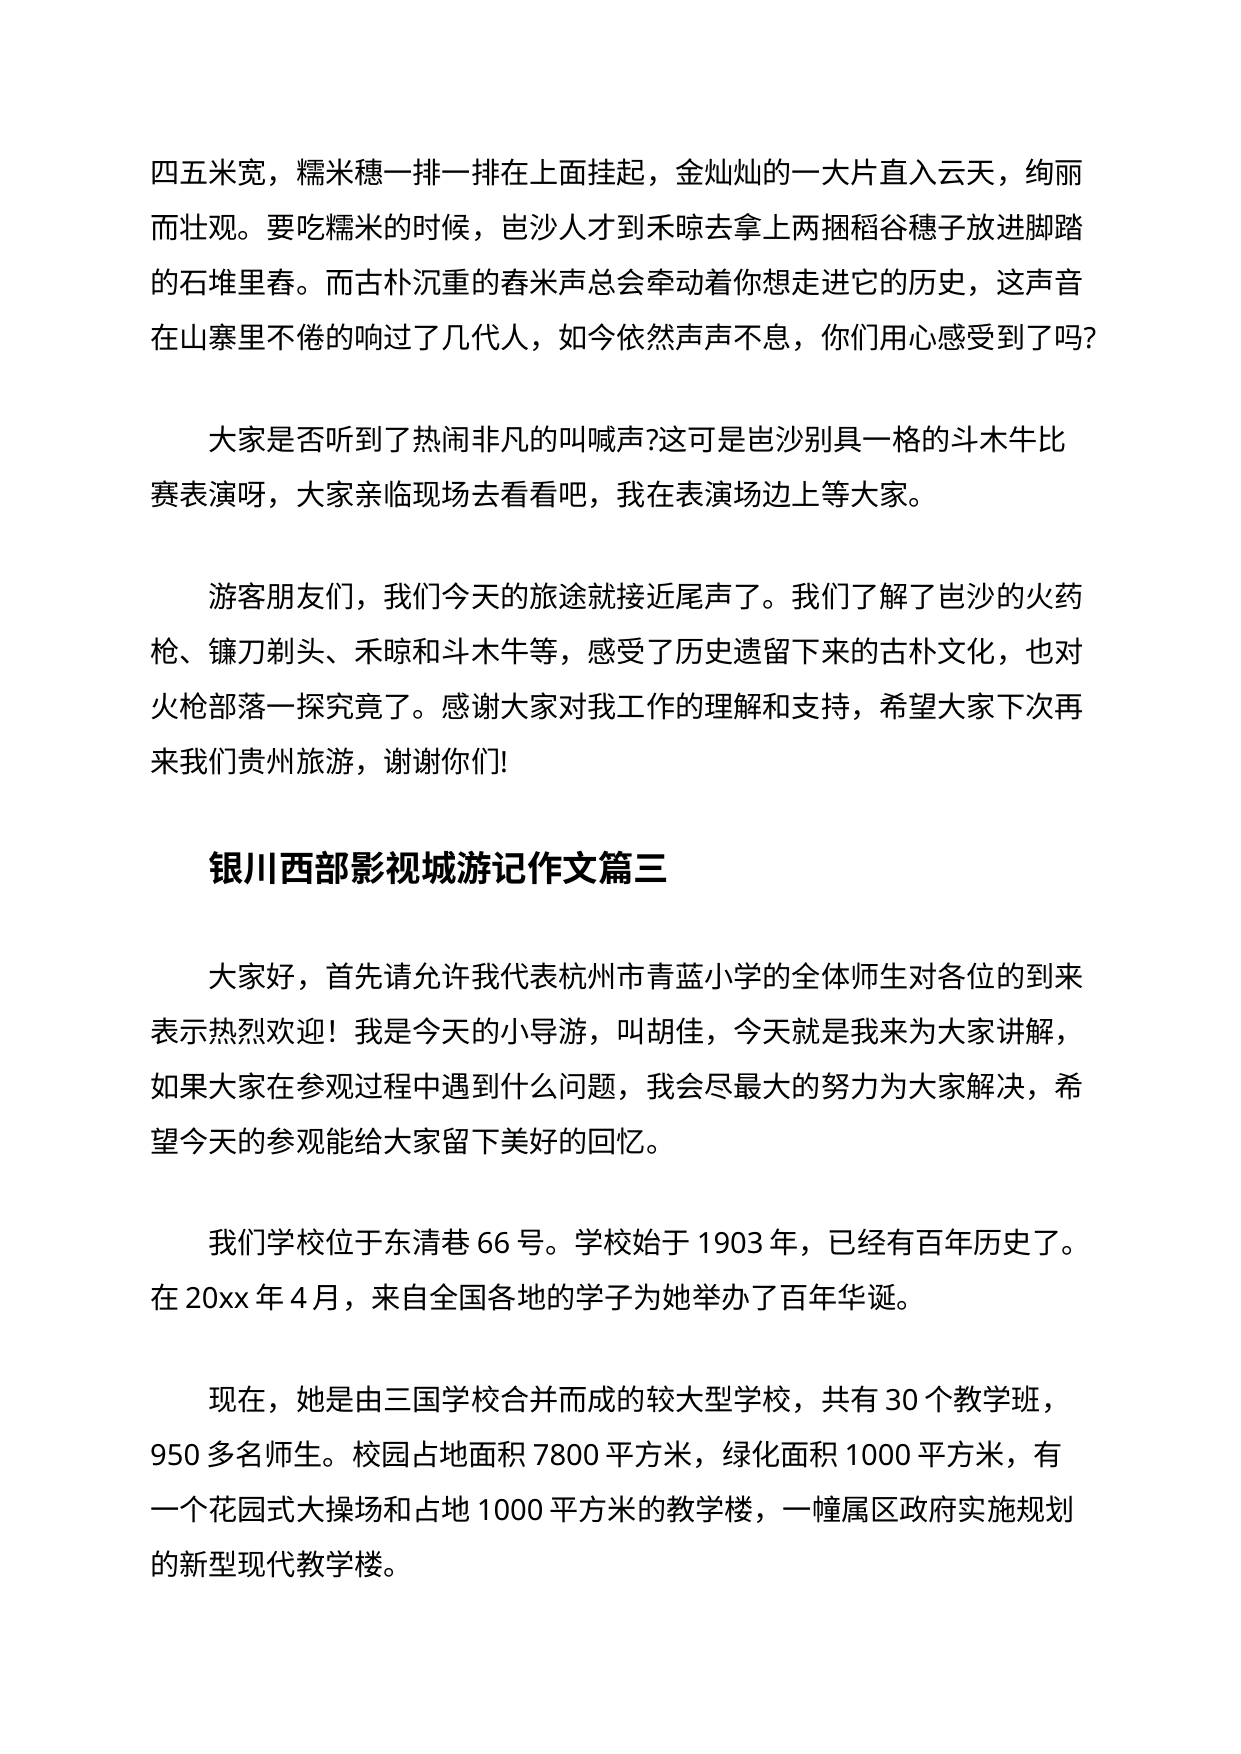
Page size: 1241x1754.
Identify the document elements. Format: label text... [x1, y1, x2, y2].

text 我们学校位于东清巷66号。学校始于1903年，已经有百年历史了。在20xx年4月，来自全国各地的学子为她举办了百年华诞。 [150, 1220, 1090, 1317]
text 游客朋友们，我们今天的旅途就接近尾声了。我们了解了岜沙的火药枪、镰刀剃头、禾晾和斗木牛等，感受了历史遗留下来的古朴文化，也对火枪部落一探究竟了。感谢大家对我工作的理解和支持，希望大家下次再来我们贵州旅游，谢谢你们! [150, 573, 1090, 781]
text 银川西部影视城游记作文篇三 [150, 840, 1090, 891]
text 现在，她是由三国学校合并而成的较大型学校，共有30个教学班，950多名师生。校园占地面积7800平方米，绿化面积1000平方米，有一个花园式大操场和占地1000平方米的教学楼，一幢属区政府实施规划的新型现代教学楼。 [150, 1377, 1090, 1584]
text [150, 150, 1090, 357]
text 大家好，首先请允许我代表杭州市青蓝小学的全体师生对各位的到来表示热烈欢迎！我是今天的小导游，叫胡佳，今天就是我来为大家讲解，如果大家在参观过程中遇到什么问题，我会尽最大的努力为大家解决，希望今天的参观能给大家留下美好的回忆。 [150, 953, 1090, 1161]
text 大家是否听到了热闹非凡的叫喊声?这可是岜沙别具一格的斗木牛比赛表演呀，大家亲临现场去看看吧，我在表演场边上等大家。 [150, 417, 1090, 514]
